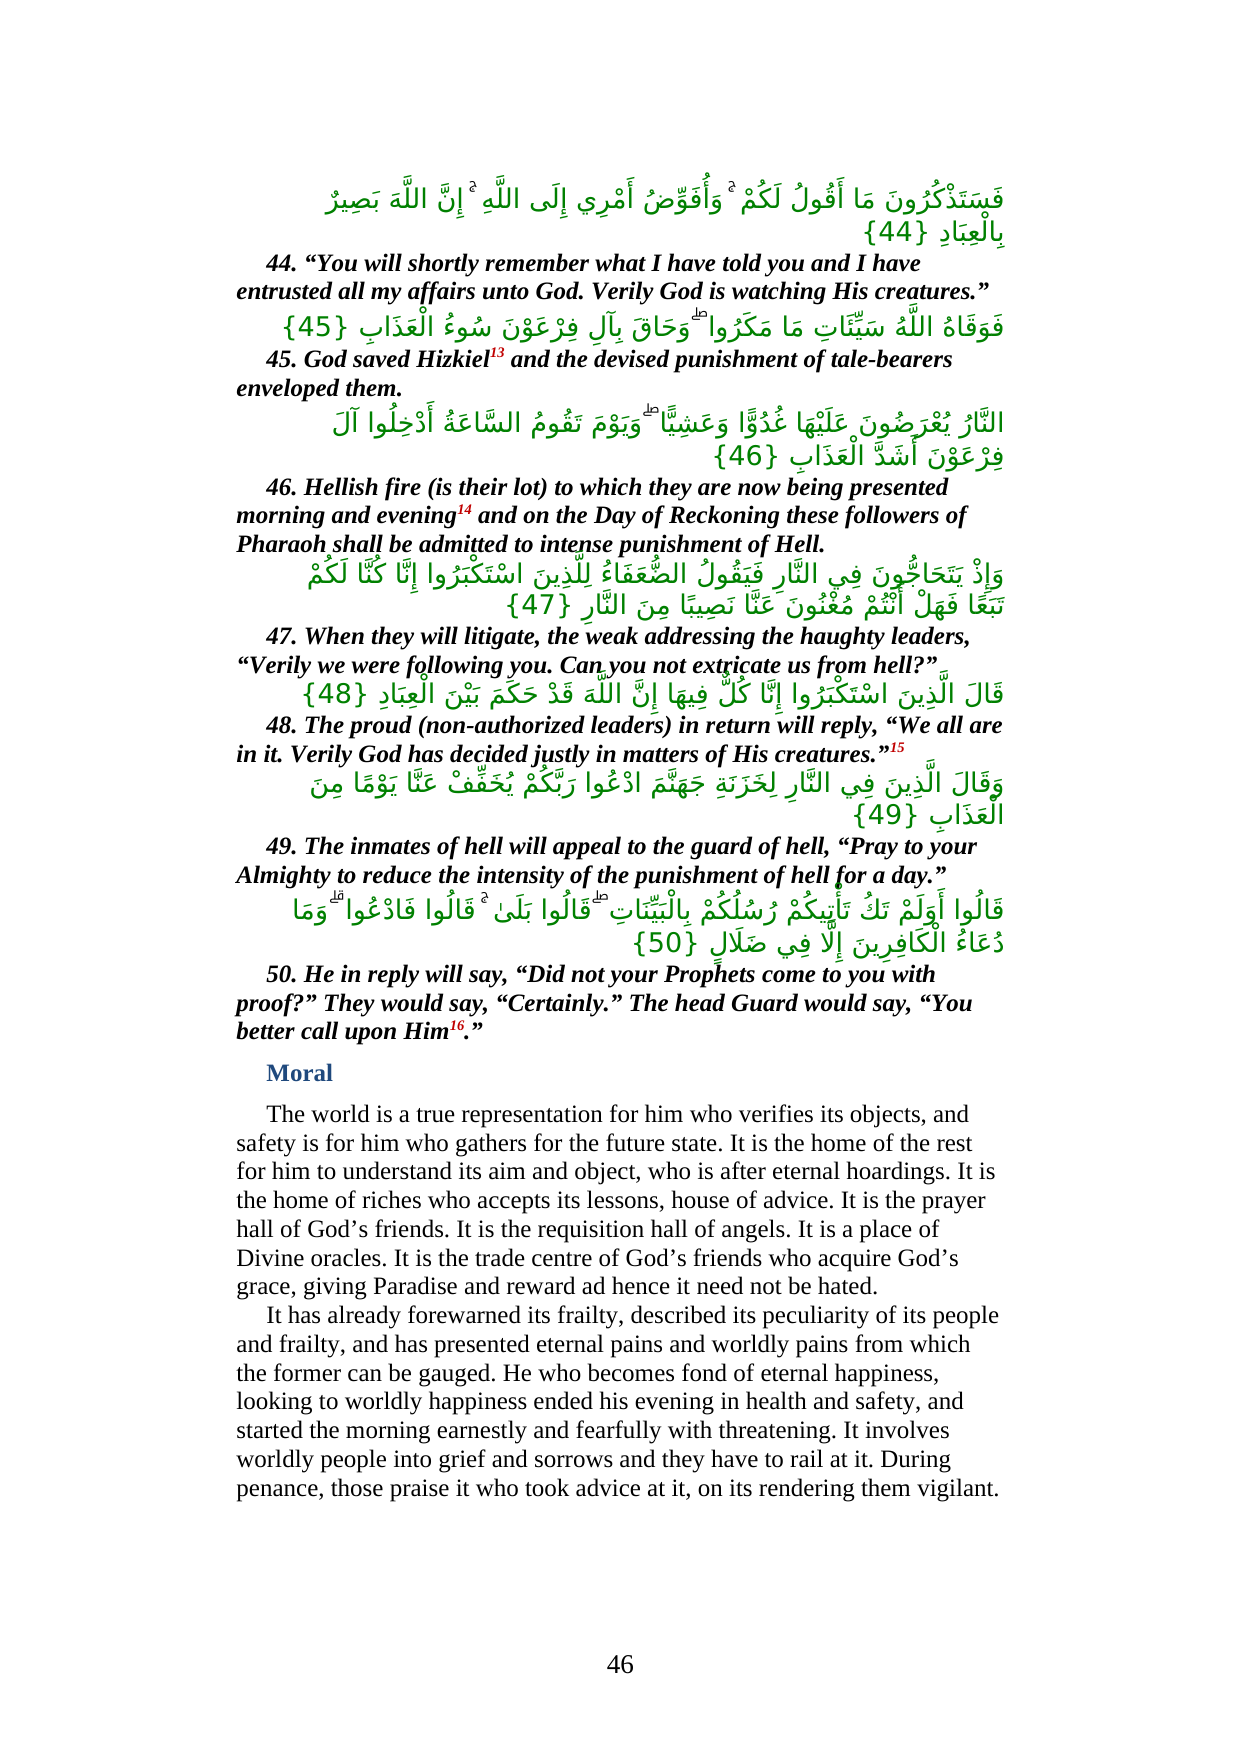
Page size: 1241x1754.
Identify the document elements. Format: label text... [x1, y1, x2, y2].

text 48. The proud (non-authorized leaders) in return will reply, “We all are in it. Verily God has decided justly in matters of His creatures.”15 [236, 710, 1004, 768]
text وَإِذْ يَتَحَاجُّونَ فِي النَّارِ فَيَقُولُ الضُّعَفَاءُ لِلَّذِينَ اسْتَكْبَرُوا إِنَّا كُنَّا لَكُمْ تَبَعًا فَهَلْ أَنْتُمْ مُغْنُونَ عَنَّا نَصِيبًا مِنَ النَّارِ {47} [236, 558, 1004, 621]
text 46. Hellish fire (is their lot) to which they are now being presented morning and evening14 and on the Day of Reckoning these followers of Pharaoh shall be admitted to intense punishment of Hell. [236, 472, 1004, 558]
subtitle Moral [236, 1058, 1004, 1086]
text It has already forewarned its frailty, described its peculiarity of its people and frailty, and has presented eternal pains and worldly pains from which the former can be gauged. He who becomes fond of eternal happiness, looking to worldly happiness ended his evening in health and safety, and started the morning earnestly and fearfully with threatening. It involves worldly people into grief and sorrows and they have to rail at it. During penance, those praise it who took advice at it, on its rendering them vigilant. [236, 1300, 1004, 1501]
text 45. God saved Hizkiel13 and the devised punishment of tale-bearers enveloped them. [236, 344, 1004, 401]
text قَالُوا أَوَلَمْ تَكُ تَأْتِيكُمْ رُسُلُكُمْ بِالْبَيِّنَاتِ ۖ قَالُوا بَلَىٰ ۚ قَالُوا فَادْعُوا ۗ وَمَا دُعَاءُ الْكَافِرِينَ إِلَّا فِي ضَلَالٍ {50} [236, 888, 1004, 959]
text 47. When they will litigate, the weak addressing the haughty leaders, “Verily we were following you. Can you not extricate us from hell?” [236, 621, 1004, 679]
text 49. The inmates of hell will appeal to the guard of hell, “Pray to your Almighty to reduce the intensity of the punishment of hell for a day.” [236, 831, 1004, 888]
text وَقَالَ الَّذِينَ فِي النَّارِ لِخَزَنَةِ جَهَنَّمَ ادْعُوا رَبَّكُمْ يُخَفِّفْ عَنَّا يَوْمًا مِنَ الْعَذَابِ {49} [236, 768, 1004, 831]
text النَّارُ يُعْرَضُونَ عَلَيْهَا غُدُوًّا وَعَشِيًّا ۖ وَيَوْمَ تَقُومُ السَّاعَةُ أَدْخِلُوا آلَ فِرْعَوْنَ أَشَدَّ الْعَذَابِ {46} [236, 401, 1004, 472]
text فَسَتَذْكُرُونَ مَا أَقُولُ لَكُمْ ۚ وَأُفَوِّضُ أَمْرِي إِلَى اللَّهِ ۚ إِنَّ اللَّهَ بَصِيرٌ بِالْعِبَادِ {44} [236, 177, 1004, 248]
text قَالَ الَّذِينَ اسْتَكْبَرُوا إِنَّا كُلٌّ فِيهَا إِنَّ اللَّهَ قَدْ حَكَمَ بَيْنَ الْعِبَادِ {48} [236, 679, 1004, 710]
text 50. He in reply will say, “Did not your Prophets come to you with proof?” They would say, “Certainly.” The head Guard would say, “You better call upon Him16.” [236, 959, 1004, 1045]
text فَوَقَاهُ اللَّهُ سَيِّئَاتِ مَا مَكَرُوا ۖ وَحَاقَ بِآلِ فِرْعَوْنَ سُوءُ الْعَذَابِ {45} [236, 305, 1004, 344]
text The world is a true representation for him who verifies its objects, and safety is for him who gathers for the future state. It is the home of the rest for him to understand its aim and object, who is after eternal hoardings. It is the home of riches who accepts its lessons, house of advice. It is the prayer hall of God’s friends. It is the requisition hall of angels. It is a place of Divine oracles. It is the trade centre of God’s friends who acquire God’s grace, giving Paradise and reward ad hence it need not be hated. [236, 1099, 1004, 1300]
text 44. “You will shortly remember what I have told you and I have entrusted all my affairs unto God. Verily God is watching His creatures.” [236, 248, 1004, 305]
